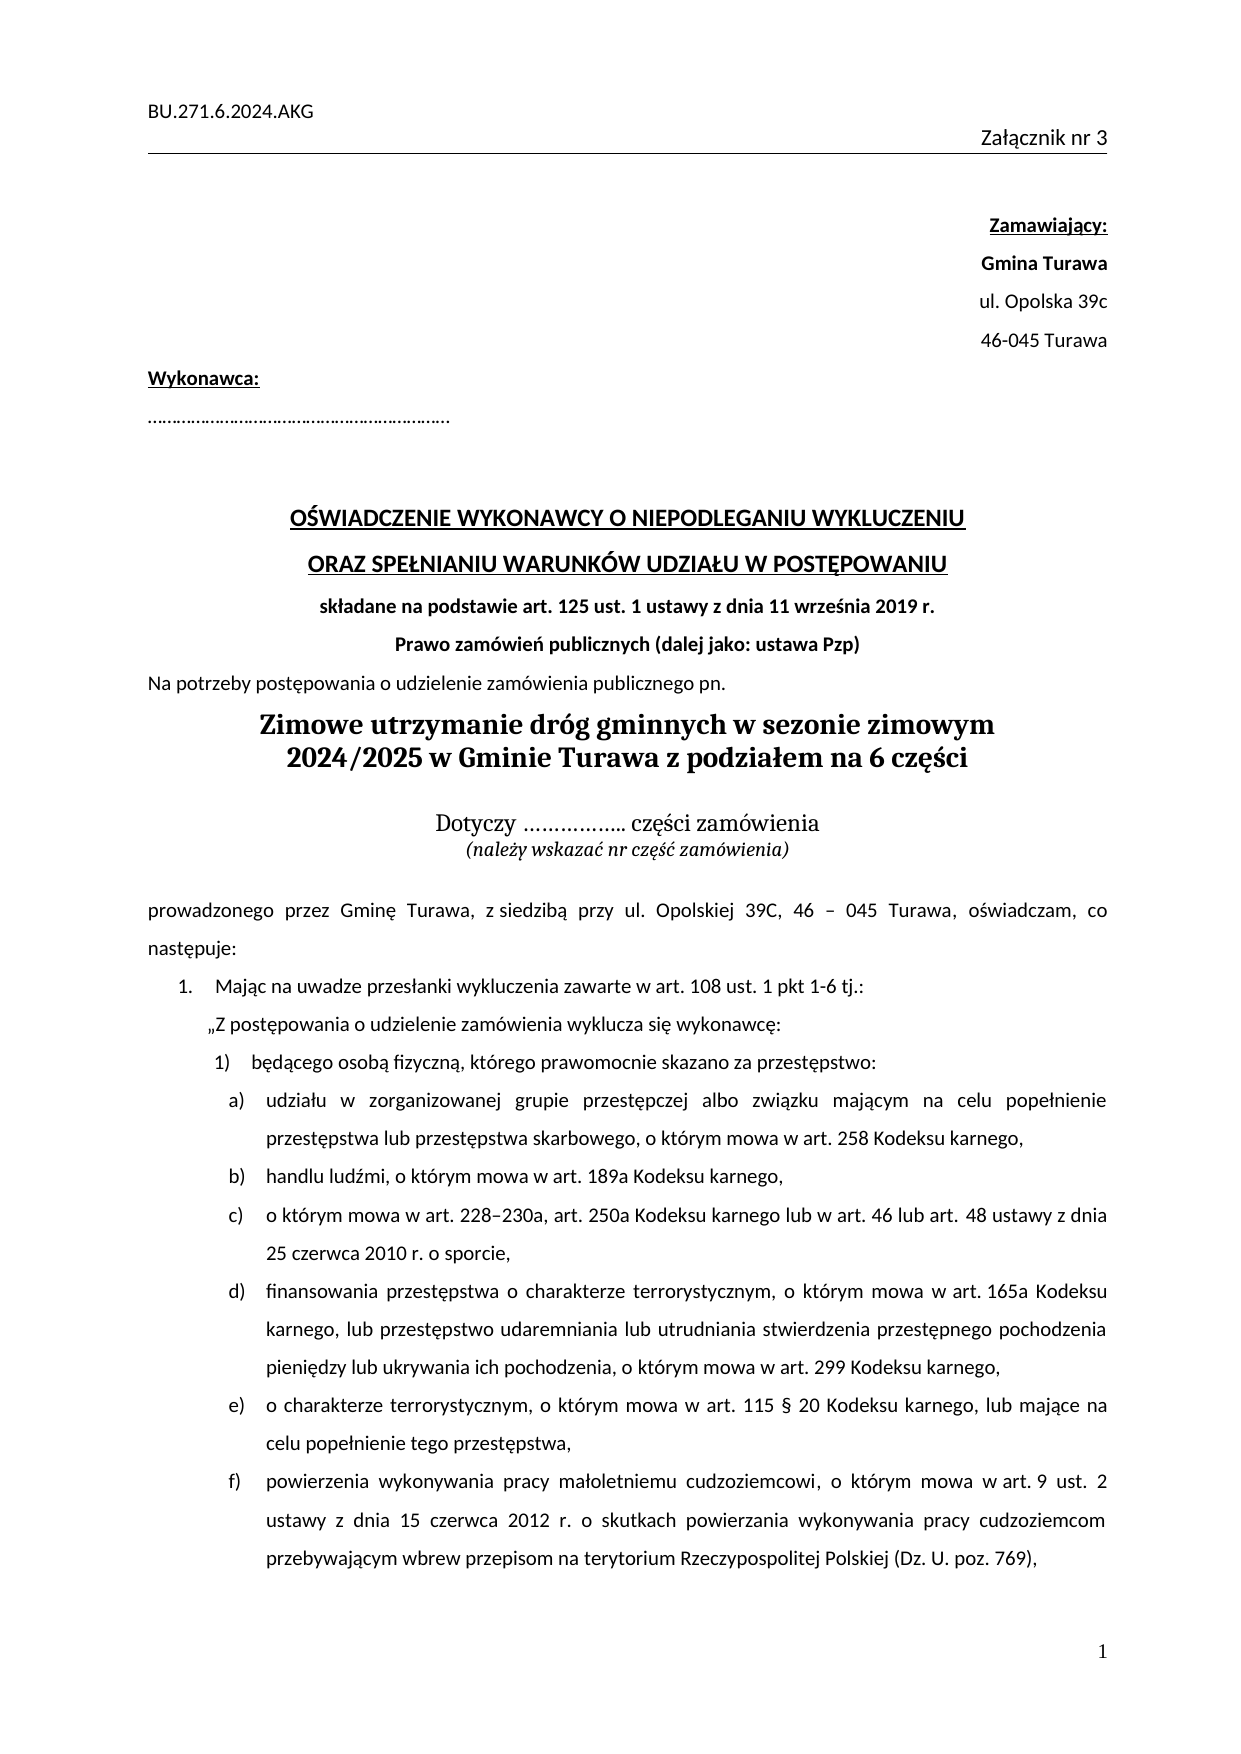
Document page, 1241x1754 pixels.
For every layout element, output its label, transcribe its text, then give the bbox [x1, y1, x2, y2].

text Prawo zamówień publicznych (dalej jako: ustawa Pzp) [148, 632, 1107, 657]
text składane na podstawie art. 125 ust. 1 ustawy z dnia 11 września 2019 r. [148, 593, 1107, 619]
text ORAZ SPEŁNIANIU WARUNKÓW UDZIAŁU W POSTĘPOWANIU [148, 548, 1107, 578]
list powierzenia wykonywania pracy małoletniemu cudzoziemcowi, o którym mowa w art. 9 ust. 2 ustawy z dnia 15 czerwca 2012 r. o skutkach powierzania wykonywania pracy cudzoziemcom przebywającym wbrew przepisom na terytorium Rzeczypospolitej Polskiej (Dz. U. poz. 769), [228, 1469, 1107, 1570]
text Na potrzeby postępowania o udzielenie zamówienia publicznego pn. [148, 670, 1107, 695]
text 2024/2025 w Gminie Turawa z podziałem na 6 części [148, 741, 1107, 775]
text Zamawiający: [694, 212, 1107, 238]
list o którym mowa w art. 228–230a, art. 250a Kodeksu karnego lub w art. 46 lub art. 48 ustawy z dnia 25 czerwca 2010 r. o sporcie, [228, 1202, 1107, 1265]
text (należy wskazać nr część zamówienia) [148, 837, 1107, 861]
text ……………………………………………………… [148, 403, 487, 428]
list handlu ludźmi, o którym mowa w art. 189a Kodeksu karnego, [228, 1164, 1107, 1189]
text Zimowe utrzymanie dróg gminnych w sezonie zimowym [148, 708, 1107, 741]
text „Z postępowania o udzielenie zamówienia wyklucza się wykonawcę: [207, 1011, 1107, 1037]
text Dotyczy …………….. części zamówienia [148, 808, 1107, 837]
text Wykonawca: [148, 365, 1107, 390]
list Mając na uwadze przesłanki wykluczenia zawarte w art. 108 ust. 1 pkt 1-6 tj.: [177, 973, 1107, 998]
text OŚWIADCZENIE WYKONAWCY O NIEPODLEGANIU WYKLUCZENIU [148, 502, 1107, 532]
text 46-045 Turawa [546, 327, 1107, 352]
text ul. Opolska 39c [546, 289, 1107, 314]
list finansowania przestępstwa o charakterze terrorystycznym, o którym mowa w art. 165a Kodeksu karnego, lub przestępstwo udaremniania lub utrudniania stwierdzenia przestępnego pochodzenia pieniędzy lub ukrywania ich pochodzenia, o którym mowa w art. 299 Kodeksu karnego, [228, 1278, 1107, 1380]
list będącego osobą fizyczną, którego prawomocnie skazano za przestępstwo: [213, 1049, 1107, 1075]
list udziału w zorganizowanej grupie przestępczej albo związku mającym na celu popełnienie przestępstwa lub przestępstwa skarbowego, o którym mowa w art. 258 Kodeksu karnego, [228, 1087, 1107, 1151]
text Gmina Turawa [546, 251, 1107, 276]
text prowadzonego przez Gminę Turawa, z siedzibą przy ul. Opolskiej 39C, 46 – 045 Turawa, oświadczam, co następuje: [148, 897, 1107, 960]
list o charakterze terrorystycznym, o którym mowa w art. 115 § 20 Kodeksu karnego, lub mające na celu popełnienie tego przestępstwa, [228, 1392, 1107, 1456]
